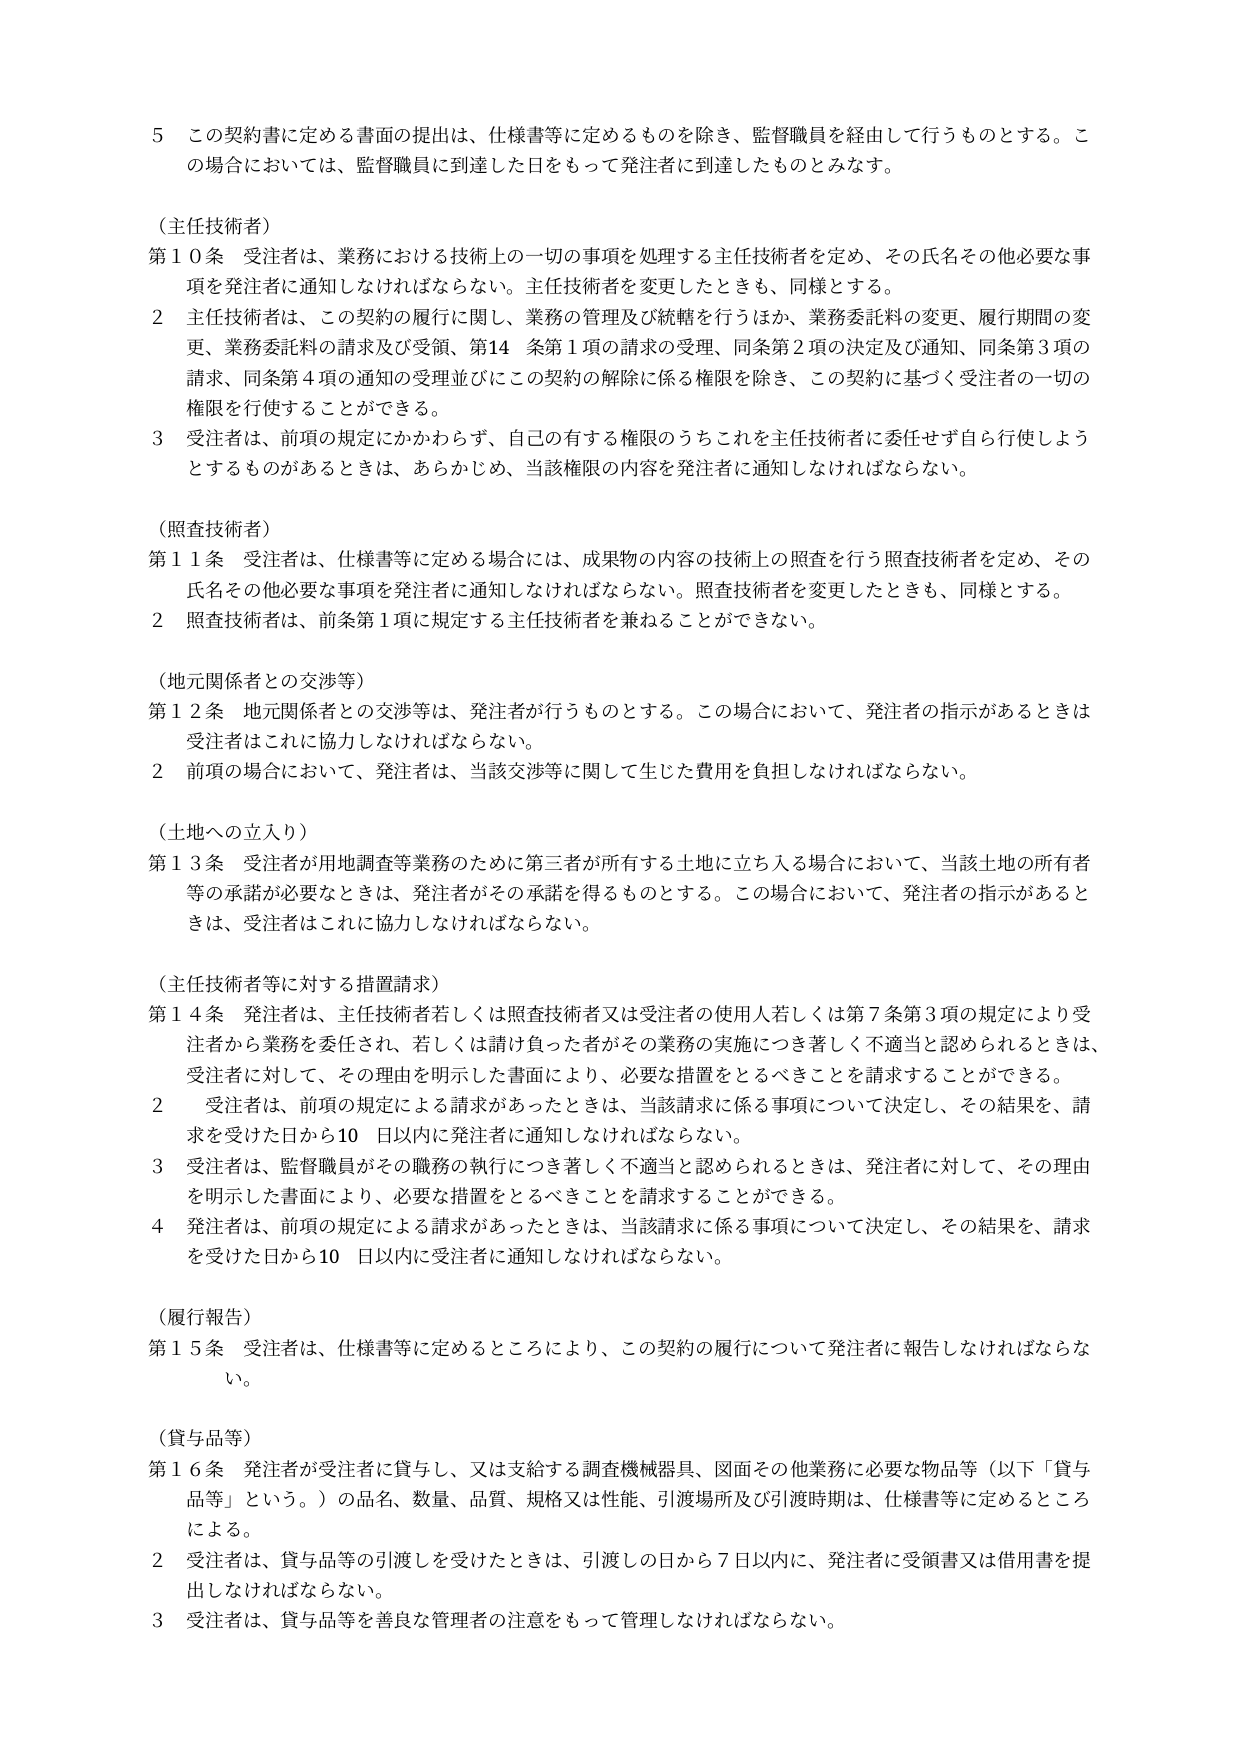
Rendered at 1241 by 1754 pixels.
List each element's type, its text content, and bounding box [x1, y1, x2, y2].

text ２ 主任技術者は、この契約の履行に関し、業務の管理及び統轄を行うほか、業務委託料の変更、履行期間の変更、業務委託料の請求及び受領、第14条第１項の請求の受理、同条第２項の決定及び通知、同条第３項の請求、同条第４項の通知の受理並びにこの契約の解除に係る権限を除き、この契約に基づく受注者の一切の権限を行使することができる。 [149, 301, 1091, 422]
text ２ 照査技術者は、前条第１項に規定する主任技術者を兼ねることができない。 [149, 604, 1091, 634]
text 第１３条 受注者が用地調査等業務のために第三者が所有する土地に立ち入る場合において、当該土地の所有者等の承諾が必要なときは、発注者がその承諾を得るものとする。この場合において、発注者の指示があるときは、受注者はこれに協力しなければならない。 [149, 847, 1091, 938]
text ２ 前項の場合において、発注者は、当該交渉等に関して生じた費用を負担しなければならない。 [149, 756, 1091, 786]
text 第１４条 発注者は、主任技術者若しくは照査技術者又は受注者の使用人若しくは第７条第３項の規定により受注者から業務を委任され、若しくは請け負った者がその業務の実施につき著しく不適当と認められるときは、受注者に対して、その理由を明示した書面により、必要な措置をとるべきことを請求することができる。 [149, 998, 1091, 1089]
text ２ 受注者は、貸与品等の引渡しを受けたときは、引渡しの日から７日以内に、発注者に受領書又は借用書を提出しなければならない。 [149, 1544, 1091, 1604]
text （履行報告） [149, 1301, 1091, 1332]
text （地元関係者との交渉等） [149, 665, 1091, 695]
text ３ 受注者は、貸与品等を善良な管理者の注意をもって管理しなければならない。 [149, 1604, 1091, 1635]
text ３ 受注者は、前項の規定にかかわらず、自己の有する権限のうちこれを主任技術者に委任せず自ら行使しようとするものがあるときは、あらかじめ、当該権限の内容を発注者に通知しなければならない。 [149, 422, 1091, 483]
text （照査技術者） [149, 513, 1091, 543]
text （貸与品等） [149, 1423, 1091, 1453]
text ２ 受注者は、前項の規定による請求があったときは、当該請求に係る事項について決定し、その結果を、請求を受けた日から10日以内に発注者に通知しなければならない。 [149, 1089, 1091, 1150]
text （主任技術者等に対する措置請求） [149, 968, 1091, 998]
text 第１５条 受注者は、仕様書等に定めるところにより、この契約の履行について発注者に報告しなければならない。 [149, 1332, 1091, 1392]
text （主任技術者） [149, 210, 1091, 240]
text 第１０条 受注者は、業務における技術上の一切の事項を処理する主任技術者を定め、その氏名その他必要な事項を発注者に通知しなければならない。主任技術者を変更したときも、同様とする。 [149, 240, 1091, 301]
text 第１１条 受注者は、仕様書等に定める場合には、成果物の内容の技術上の照査を行う照査技術者を定め、その氏名その他必要な事項を発注者に通知しなければならない。照査技術者を変更したときも、同様とする。 [149, 543, 1091, 604]
text （土地への立入り） [149, 816, 1091, 847]
text 第１２条 地元関係者との交渉等は、発注者が行うものとする。この場合において、発注者の指示があるときは、受注者はこれに協力しなければならない。 [149, 695, 1091, 756]
text ３ 受注者は、監督職員がその職務の執行につき著しく不適当と認められるときは、発注者に対して、その理由を明示した書面により、必要な措置をとるべきことを請求することができる。 [149, 1150, 1091, 1210]
text ５ この契約書に定める書面の提出は、仕様書等に定めるものを除き、監督職員を経由して行うものとする。この場合においては、監督職員に到達した日をもって発注者に到達したものとみなす。 [149, 119, 1091, 180]
text 第１６条 発注者が受注者に貸与し、又は支給する調査機械器具、図面その他業務に必要な物品等（以下「貸与品等」という。）の品名、数量、品質、規格又は性能、引渡場所及び引渡時期は、仕様書等に定めるところによる。 [149, 1453, 1091, 1544]
text ４ 発注者は、前項の規定による請求があったときは、当該請求に係る事項について決定し、その結果を、請求を受けた日から10日以内に受注者に通知しなければならない。 [149, 1210, 1091, 1271]
